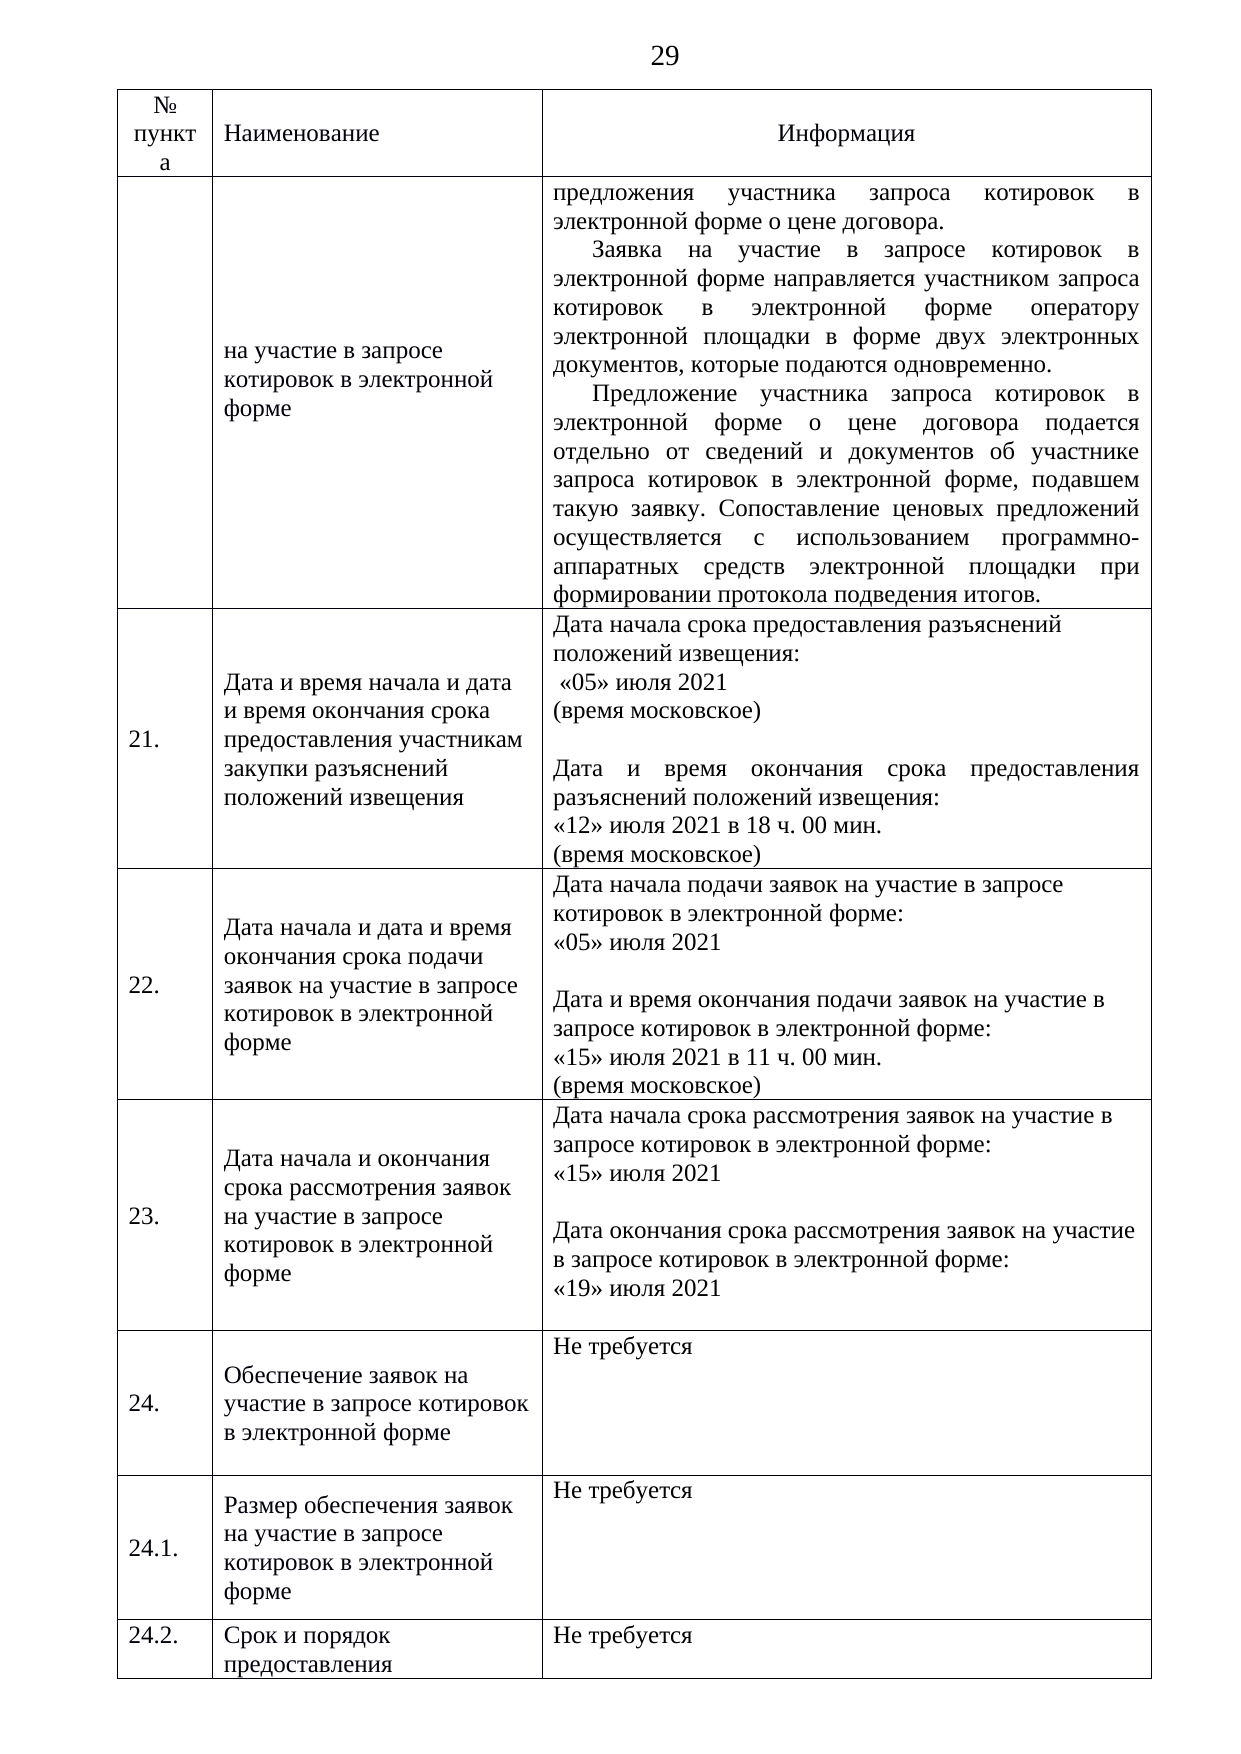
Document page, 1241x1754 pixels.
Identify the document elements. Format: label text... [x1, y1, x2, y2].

table_cell Дата и время начала и дата и время окончания срока предоставления участникам закупки разъяснений положений извещения [213, 609, 542, 868]
table_header № пункта [118, 90, 212, 176]
table_cell Дата начала срока рассмотрения заявок на участие в запросе котировок в электронной форме: «15» июля 2021 Дата окончания срока рассмотрения заявок на участие в запросе котировок в электронной форме: «19» июля 2021 [543, 1100, 1151, 1330]
table_cell Не требуется [543, 1476, 1151, 1619]
table_cell Обеспечение заявок на участие в запросе котировок в электронной форме [213, 1331, 542, 1474]
table_header Информация [543, 90, 1151, 176]
table_cell Размер обеспечения заявок на участие в запросе котировок в электронной форме [213, 1476, 542, 1619]
table_cell 24.2. [118, 1620, 212, 1678]
table_cell [118, 1100, 212, 1330]
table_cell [543, 177, 1151, 608]
table_cell Дата начала и дата и время окончания срока подачи заявок на участие в запросе котировок в электронной форме [213, 869, 542, 1099]
table_cell [118, 869, 212, 1099]
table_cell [213, 177, 542, 608]
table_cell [213, 1620, 542, 1678]
table_cell 24.1. [118, 1476, 212, 1619]
table_cell Дата начала подачи заявок на участие в запросе котировок в электронной форме: «05» июля 2021 Дата и время окончания подачи заявок на участие в запросе котировок в электронной форме: «15» июля 2021 в 11 ч. 00 мин. (время московское) [543, 869, 1151, 1099]
table_cell Не требуется [543, 1331, 1151, 1474]
table_cell Дата начала срока предоставления разъяснений положений извещения: «05» июля 2021 (время московское) Дата и время окончания срока предоставления разъяснений положений извещения: «12» июля 2021 в 18 ч. 00 мин. (время московское) [543, 609, 1151, 868]
table_header Наименование [213, 90, 542, 176]
table_cell Дата начала и окончания срока рассмотрения заявок на участие в запросе котировок в электронной форме [213, 1100, 542, 1330]
table_cell [118, 609, 212, 868]
table_cell Не требуется [543, 1620, 1151, 1678]
table_cell [118, 177, 212, 608]
table_cell 24. [118, 1331, 212, 1474]
